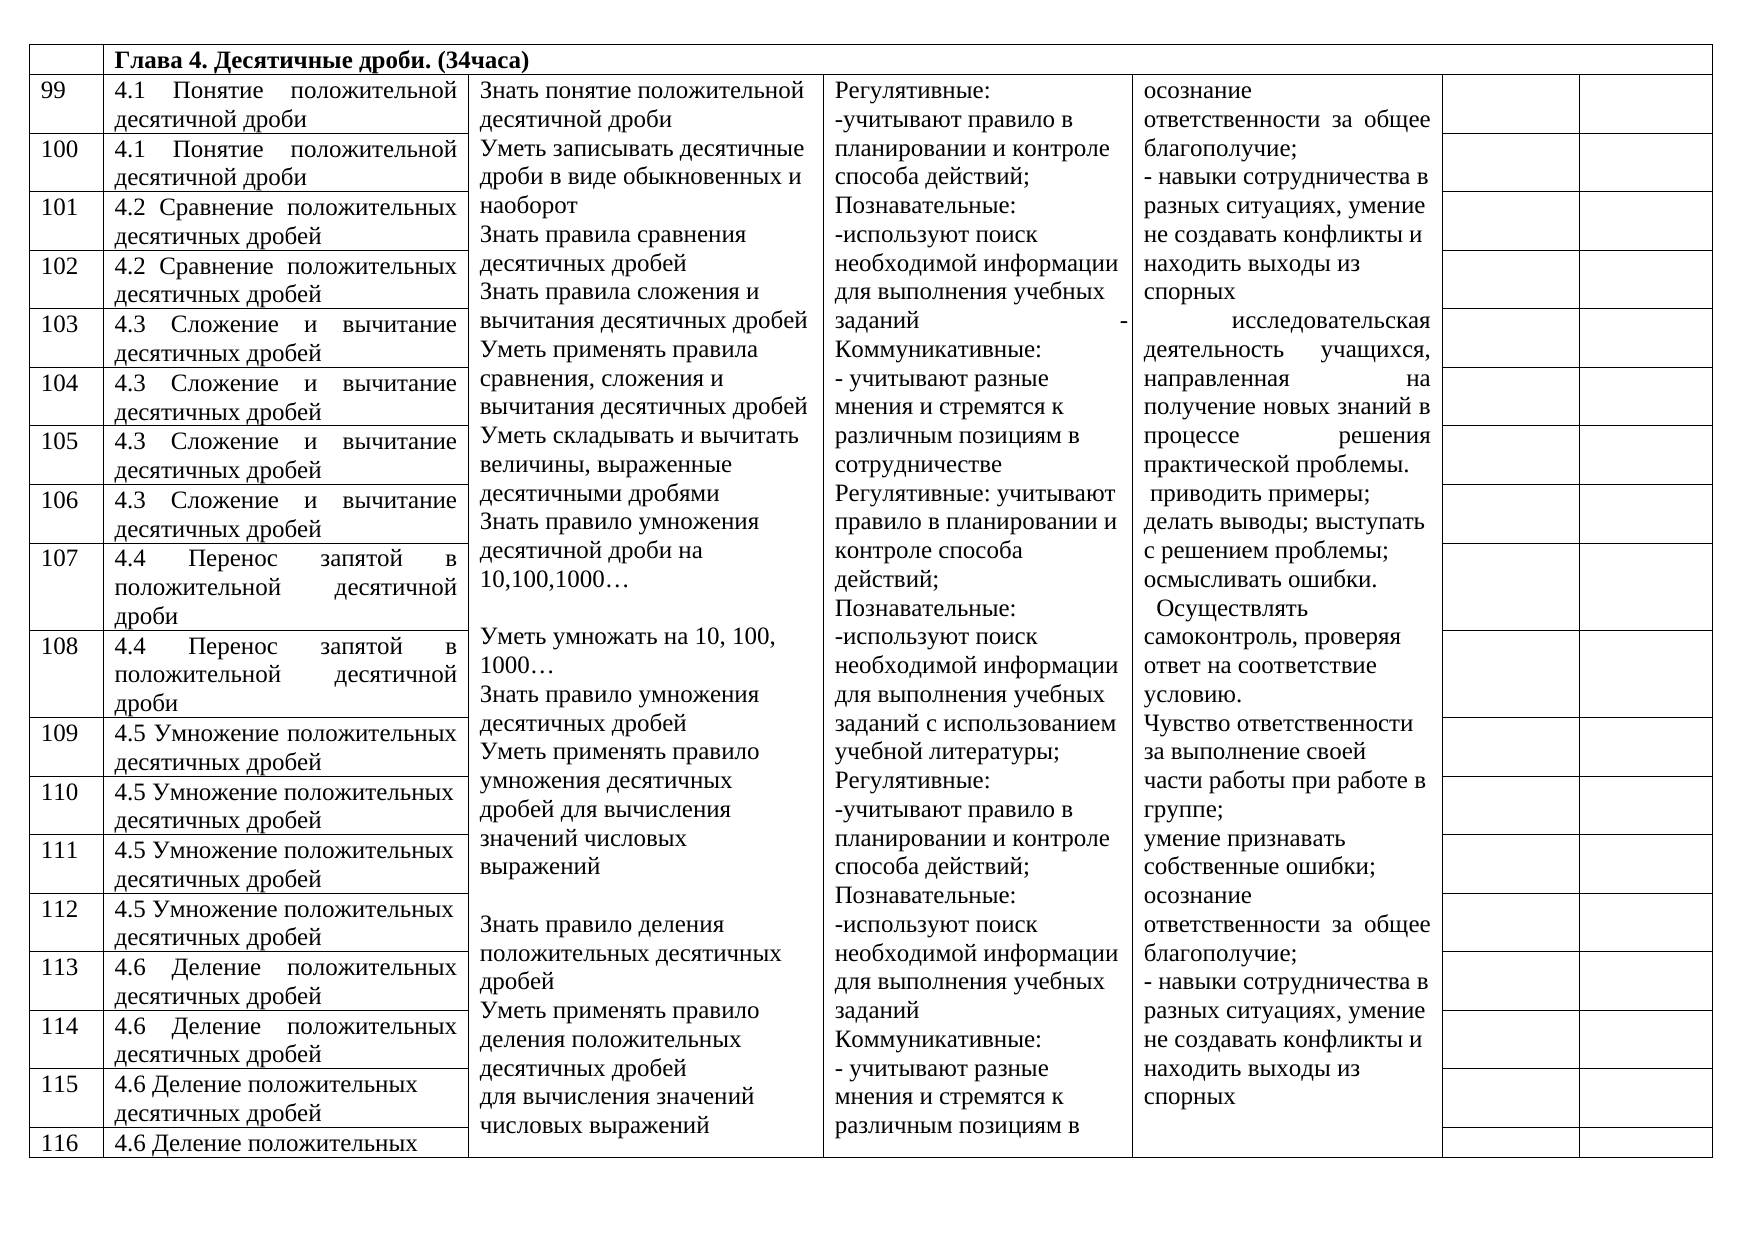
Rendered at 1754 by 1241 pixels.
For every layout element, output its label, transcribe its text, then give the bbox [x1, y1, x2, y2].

table_cell 102 [30, 251, 103, 308]
table_cell [30, 45, 103, 74]
table_cell [1580, 192, 1712, 250]
table_cell 114 [30, 1011, 103, 1068]
table_cell [1580, 544, 1712, 630]
table_cell [1443, 631, 1579, 717]
table_cell 107 [30, 544, 103, 630]
table_cell [1580, 251, 1712, 308]
table_cell 106 [30, 485, 103, 542]
table_cell 4.1 Понятие положительной десятичной дроби [104, 75, 468, 133]
table_cell [1580, 134, 1712, 191]
table_cell [1443, 718, 1579, 776]
table_cell осознание ответственности за общее благополучие; - навыки сотрудничества в разных ситуациях, умение не создавать конфликты и находить выходы из спорных - исследовательская деятельность учащихся, направленная на получение новых знаний в процессе решения практической проблемы. приводить примеры; делать выводы; выступать с решением проблемы; осмысливать ошибки. Осуществлять самоконтроль, проверяя ответ на соответствие условию. Чувство ответственности за выполнение своей части работы при работе в группе; умение признавать собственные ошибки; осознание ответственности за общее благополучие; - навыки сотрудничества в разных ситуациях, умение не создавать конфликты и находить выходы из спорных исследовательская деятельность учащихся, направленная на получение новых знаний в процессе решения практической проблемы. приводить примеры; делать выводы; выступать с решением проблемы; осмысливать ошибки. Осуществлять самоконтроль, проверяя ответ на соответствие условию. Чувство ответственности за выполнение своей части работы при работе в группе; умение признавать собственные ошибки; осознание ответственности за общее благополучие; [1133, 75, 1442, 1157]
table_cell 4.5 Умножение положительных десятичных дробей [104, 835, 468, 893]
table_cell [1580, 426, 1712, 484]
table_cell [1580, 1128, 1712, 1157]
table_cell [1443, 426, 1579, 484]
table_cell 111 [30, 835, 103, 893]
table_cell [1443, 75, 1579, 133]
table_cell [1580, 485, 1712, 542]
table_cell 105 [30, 426, 103, 484]
table_cell [1443, 368, 1579, 425]
table_cell [1443, 894, 1579, 951]
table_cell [104, 1128, 468, 1157]
table_cell 116 [30, 1128, 103, 1157]
table_cell 4.5 Умножение положительных десятичных дробей [104, 718, 468, 776]
table_cell [1580, 777, 1712, 834]
table_cell 4.3 Сложение и вычитание десятичных дробей [104, 309, 468, 367]
table_cell 110 [30, 777, 103, 834]
table_cell [1443, 485, 1579, 542]
table_cell 108 [30, 631, 103, 717]
table_cell [1443, 1069, 1579, 1127]
table_cell 4.3 Сложение и вычитание десятичных дробей [104, 368, 468, 425]
table_cell [1443, 251, 1579, 308]
table_cell [1443, 835, 1579, 893]
table_cell [1443, 1011, 1579, 1068]
table_cell [1443, 777, 1579, 834]
table_cell 115 [30, 1069, 103, 1127]
table_cell 104 [30, 368, 103, 425]
table_cell 4.2 Сравнение положительных десятичных дробей [104, 251, 468, 308]
table_cell 101 [30, 192, 103, 250]
table_cell [1580, 1069, 1712, 1127]
table_cell [1580, 952, 1712, 1010]
table_cell [1443, 1128, 1579, 1157]
table_cell Регулятивные: -учитывают правило в планировании и контроле способа действий; Познавательные: -используют поиск необходимой информации для выполнения учебных заданий Коммуникативные: - учитывают разные мнения и стремятся к различным позициям в сотрудничестве Регулятивные: учитывают правило в планировании и контроле способа действий; Познавательные: -используют поиск необходимой информации для выполнения учебных заданий с использованием учебной литературы; Регулятивные: -учитывают правило в планировании и контроле способа действий; Познавательные: -используют поиск необходимой информации для выполнения учебных заданий Коммуникативные: - учитывают разные мнения и стремятся к различным позициям в сотрудничестве Регулятивные: -учитывают правило в планировании и контроле способа действий; Познавательные: -используют поиск необходимой информации для выполнения учебных заданий Познавательные: -используют поиск необходимой информации для выполнения учебных заданий Коммуникативные: - учитывают разные мнения и стремятся к различным позициям в сотрудничестве Регулятивные: -учитывают правило в планировании и контроле способа действий; Познавательные: -используют поиск необходимой информации для выполнения учебных заданий [824, 75, 1132, 1157]
table_cell [1580, 1011, 1712, 1068]
table_cell [1443, 952, 1579, 1010]
table_cell [1580, 835, 1712, 893]
table_cell 4.2 Сравнение положительных десятичных дробей [104, 192, 468, 250]
table_cell 100 [30, 134, 103, 191]
table_cell 103 [30, 309, 103, 367]
table_cell 4.1 Понятие положительной десятичной дроби [104, 134, 468, 191]
table_cell 109 [30, 718, 103, 776]
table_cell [104, 1069, 468, 1127]
table_cell [1580, 75, 1712, 133]
table_cell [1580, 718, 1712, 776]
table_cell 4.5 Умножение положительных десятичных дробей [104, 894, 468, 951]
table_cell 4.5 Умножение положительных десятичных дробей [104, 777, 468, 834]
table_cell [1443, 134, 1579, 191]
table_cell [1580, 368, 1712, 425]
table_cell [1580, 309, 1712, 367]
table_cell 112 [30, 894, 103, 951]
table_cell [1580, 631, 1712, 717]
table_cell 4.3 Сложение и вычитание десятичных дробей [104, 426, 468, 484]
table_cell 4.3 Сложение и вычитание десятичных дробей [104, 485, 468, 542]
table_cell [104, 952, 468, 1010]
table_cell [104, 1011, 468, 1068]
table_cell 4.4 Перенос запятой в положительной десятичной дроби [104, 544, 468, 630]
table_cell Знать понятие положительной десятичной дроби Уметь записывать десятичные дроби в виде обыкновенных и наоборот Знать правила сравнения десятичных дробей Знать правила сложения и вычитания десятичных дробей Уметь применять правила сравнения, сложения и вычитания десятичных дробей Уметь складывать и вычитать величины, выраженные десятичными дробями Знать правило умножения десятичной дроби на 10,100,1000… Уметь умножать на 10, 100, 1000… Знать правило умножения десятичных дробей Уметь применять правило умножения десятичных дробей для вычисления значений числовых выражений Знать правило деления положительных десятичных дробей Уметь применять правило деления положительных десятичных дробей для вычисления значений числовых выражений Уметь обобщать знания, владеть навыками самоконтроля Знать правило перевода десятичных дробей в проценты и наоборот Знать способы решения двух основных типов задач на проценты Уметь решать задачи на проценты, используя умножение и деление на десятичную дробь Уметь выполнять действия с десятичными дробями произвольного знака Знать правило округления десятичных дробей Уметь применять правило округления десятичных дробей Знать правило нахождения приближенных значений суммы, разности, произведения и частного Уметь находить приближенные значения суммы, разности, произведения и частного двух чисел Уметь обобщать знания, владеть навыками самоконтроля [469, 75, 823, 1157]
table_cell [1443, 192, 1579, 250]
table_cell 99 [30, 75, 103, 133]
table_cell [1580, 894, 1712, 951]
table_cell [1443, 544, 1579, 630]
table_cell 113 [30, 952, 103, 1010]
table_cell [1443, 309, 1579, 367]
table_cell Глава 4. Десятичные дроби. (34часа) [104, 45, 1712, 74]
table_cell 4.4 Перенос запятой в положительной десятичной дроби [104, 631, 468, 717]
